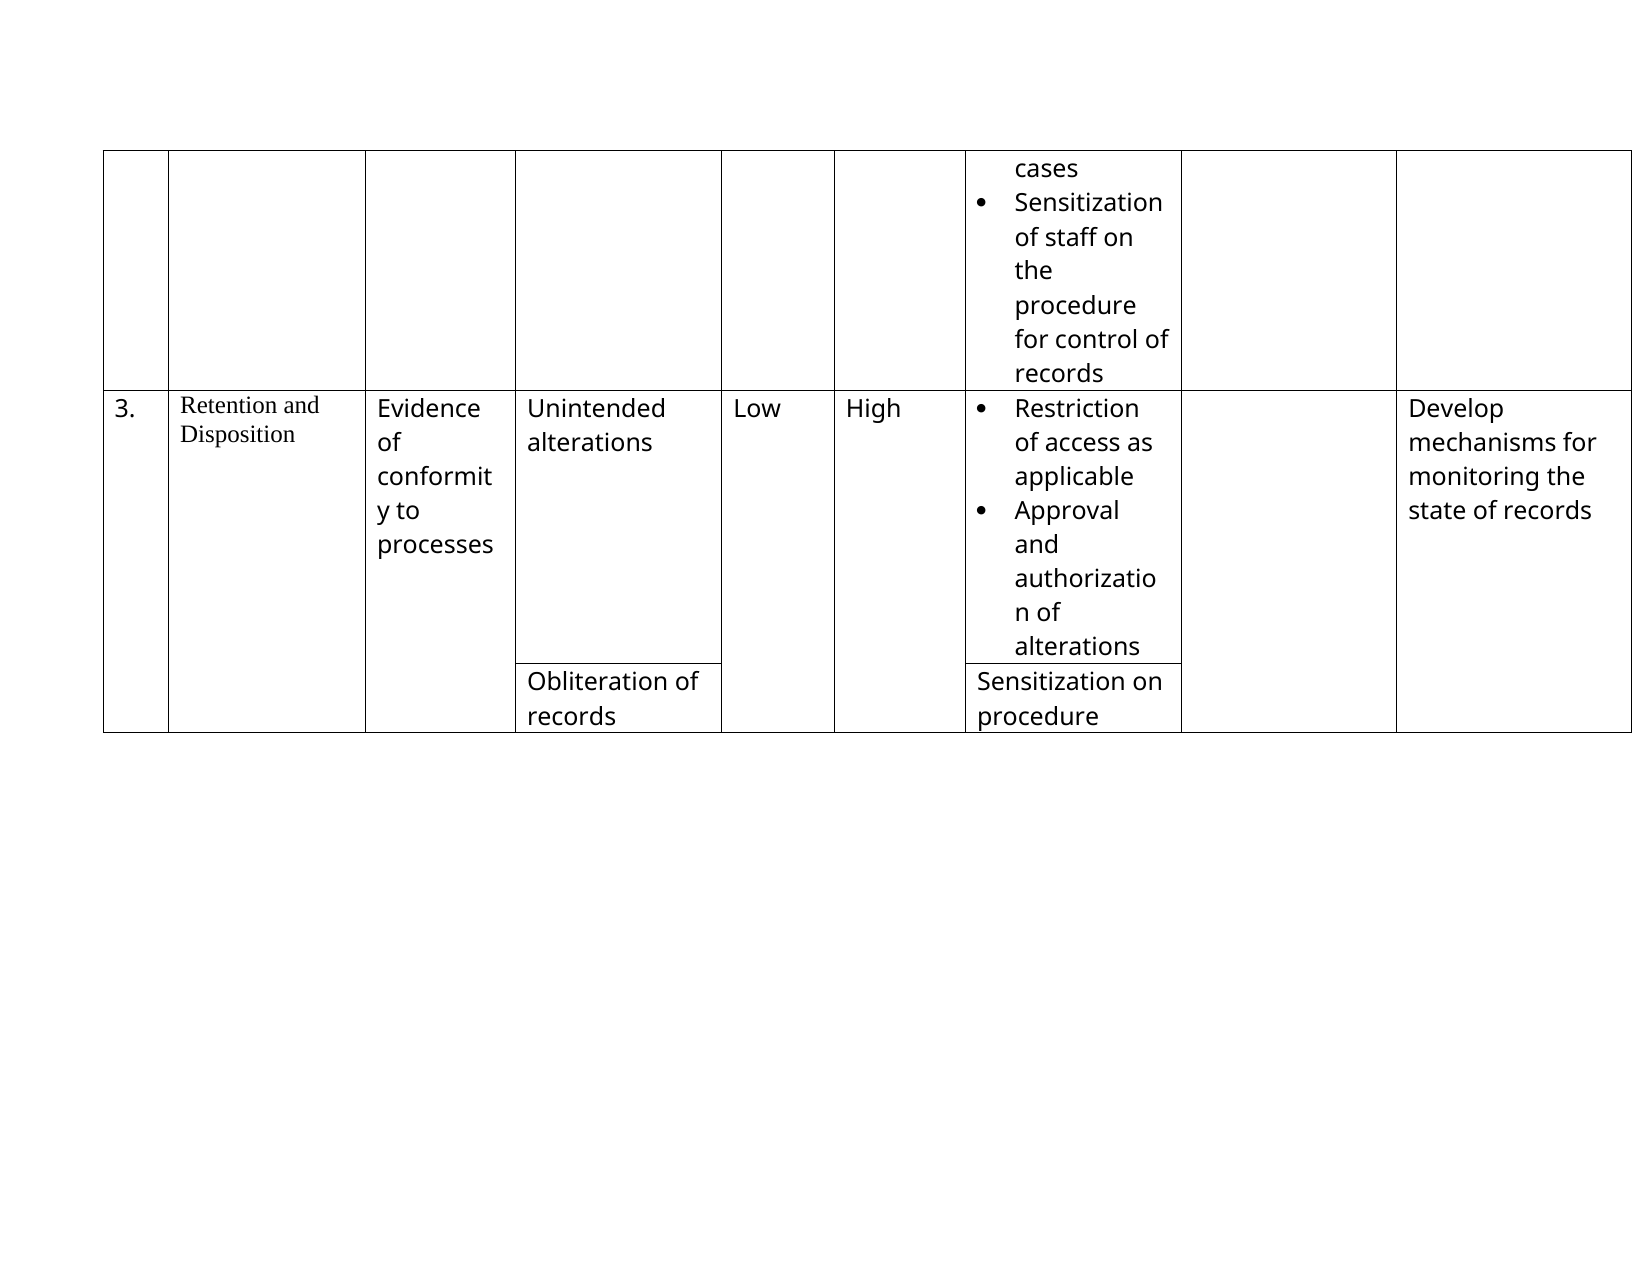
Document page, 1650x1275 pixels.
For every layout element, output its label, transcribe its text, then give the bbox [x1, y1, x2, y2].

table_cell Develop mechanisms for monitoring the state of records [1397, 391, 1631, 732]
table_cell [835, 151, 965, 389]
table_cell [1182, 391, 1396, 732]
table_cell Sensitization on procedure [966, 664, 1181, 732]
table_cell [722, 151, 834, 389]
table_cell 3. [104, 391, 168, 732]
table_cell Restriction of access as applicable Approval and authorization of alterations [966, 391, 1181, 663]
table_cell Unintended alterations [516, 391, 721, 663]
table_cell Low [722, 391, 834, 732]
table_cell Evidence of conformity to processes [366, 391, 515, 732]
table_cell High [835, 391, 965, 732]
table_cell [516, 151, 721, 389]
table_cell Obliteration of records [516, 664, 721, 732]
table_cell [966, 151, 1181, 389]
table_cell Retention and Disposition [169, 391, 365, 732]
